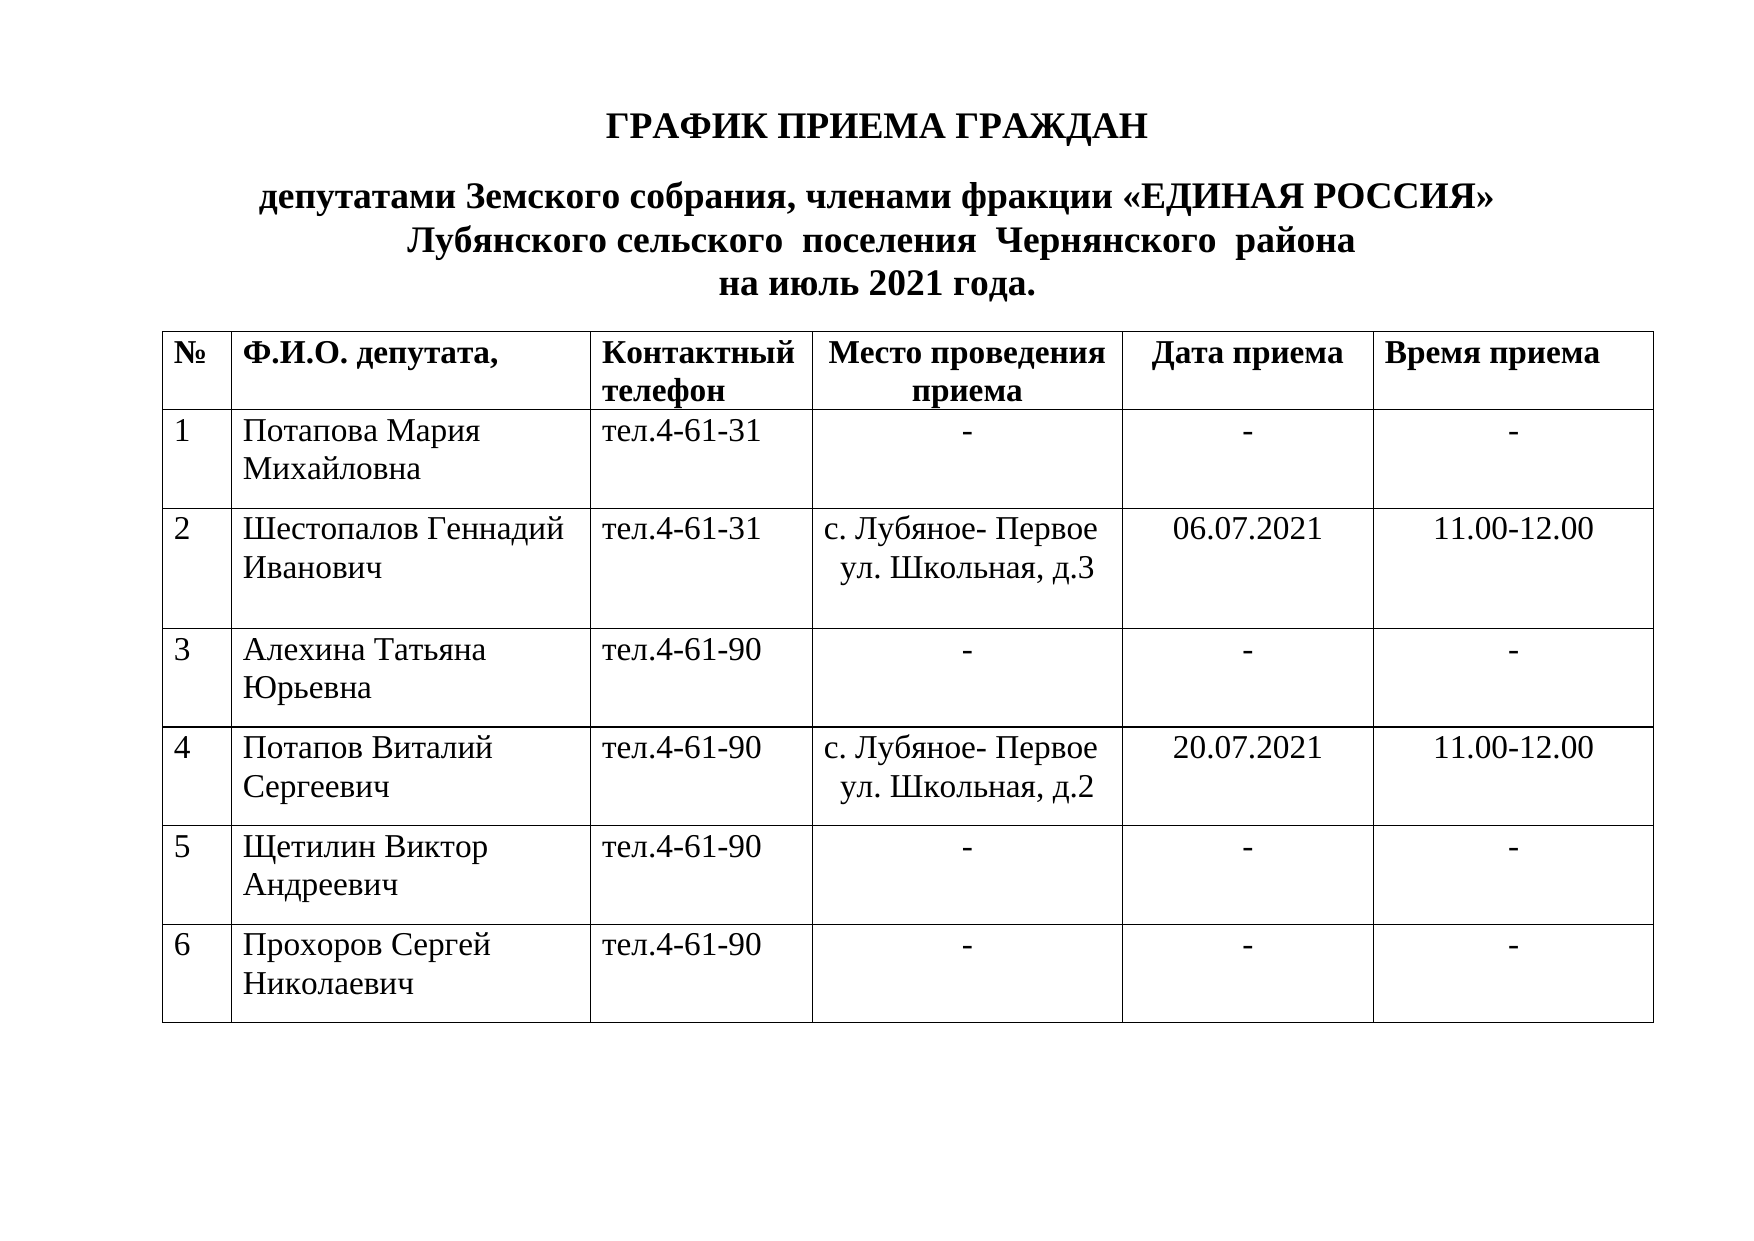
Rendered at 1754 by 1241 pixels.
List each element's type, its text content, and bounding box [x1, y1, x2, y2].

table_cell 11.00-12.00 [1374, 728, 1653, 825]
table_cell 2 [163, 509, 231, 628]
table_cell тел.4-61-90 [591, 728, 812, 825]
table_header № [163, 332, 231, 409]
table_cell 5 [163, 826, 231, 923]
table_cell - [1123, 826, 1373, 923]
table_cell - [1123, 410, 1373, 507]
table_cell - [1123, 925, 1373, 1022]
table_cell Потапова Мария Михайловна [232, 410, 590, 507]
text ГРАФИК ПРИЕМА ГРАЖДАН [118, 103, 1636, 147]
table_cell с. Лубяное- Первое ул. Школьная, д.2 [813, 728, 1122, 825]
table_header Ф.И.О. депутата, [232, 332, 590, 409]
table_cell 11.00-12.00 [1374, 509, 1653, 628]
table_cell - [1374, 629, 1653, 726]
table_header Контактный телефон [591, 332, 812, 409]
table_cell - [1374, 925, 1653, 1022]
table_header Время приема [1374, 332, 1653, 409]
table_cell Прохоров Сергей Николаевич [232, 925, 590, 1022]
table_cell 1 [163, 410, 231, 507]
table_cell 20.07.2021 [1123, 728, 1373, 825]
table_cell с. Лубяное- Первое ул. Школьная, д.3 [813, 509, 1122, 628]
text депутатами Земского собрания, членами фракции «ЕДИНАЯ РОССИЯ» [118, 174, 1636, 217]
table_cell Алехина Татьяна Юрьевна [232, 629, 590, 726]
table_cell - [813, 826, 1122, 923]
table_cell - [813, 629, 1122, 726]
text Лубянского сельского поселения Чернянского района [118, 217, 1636, 260]
table_cell Щетилин Виктор Андреевич [232, 826, 590, 923]
table_cell 4 [163, 728, 231, 825]
table_cell - [1374, 410, 1653, 507]
table_cell тел.4-61-90 [591, 925, 812, 1022]
table_cell - [813, 925, 1122, 1022]
table_cell 6 [163, 925, 231, 1022]
table_header Дата приема [1123, 332, 1373, 409]
table_cell 06.07.2021 [1123, 509, 1373, 628]
table_header Место проведения приема [813, 332, 1122, 409]
table_cell Потапов Виталий Сергеевич [232, 728, 590, 825]
table_cell - [1123, 629, 1373, 726]
table_cell тел.4-61-90 [591, 629, 812, 726]
table_cell тел.4-61-90 [591, 826, 812, 923]
table_cell - [813, 410, 1122, 507]
table_cell тел.4-61-31 [591, 509, 812, 628]
table_cell - [1374, 826, 1653, 923]
table_cell тел.4-61-31 [591, 410, 812, 507]
table_cell Шестопалов Геннадий Иванович [232, 509, 590, 628]
table_cell 3 [163, 629, 231, 726]
text на июль 2021 года. [118, 260, 1636, 303]
